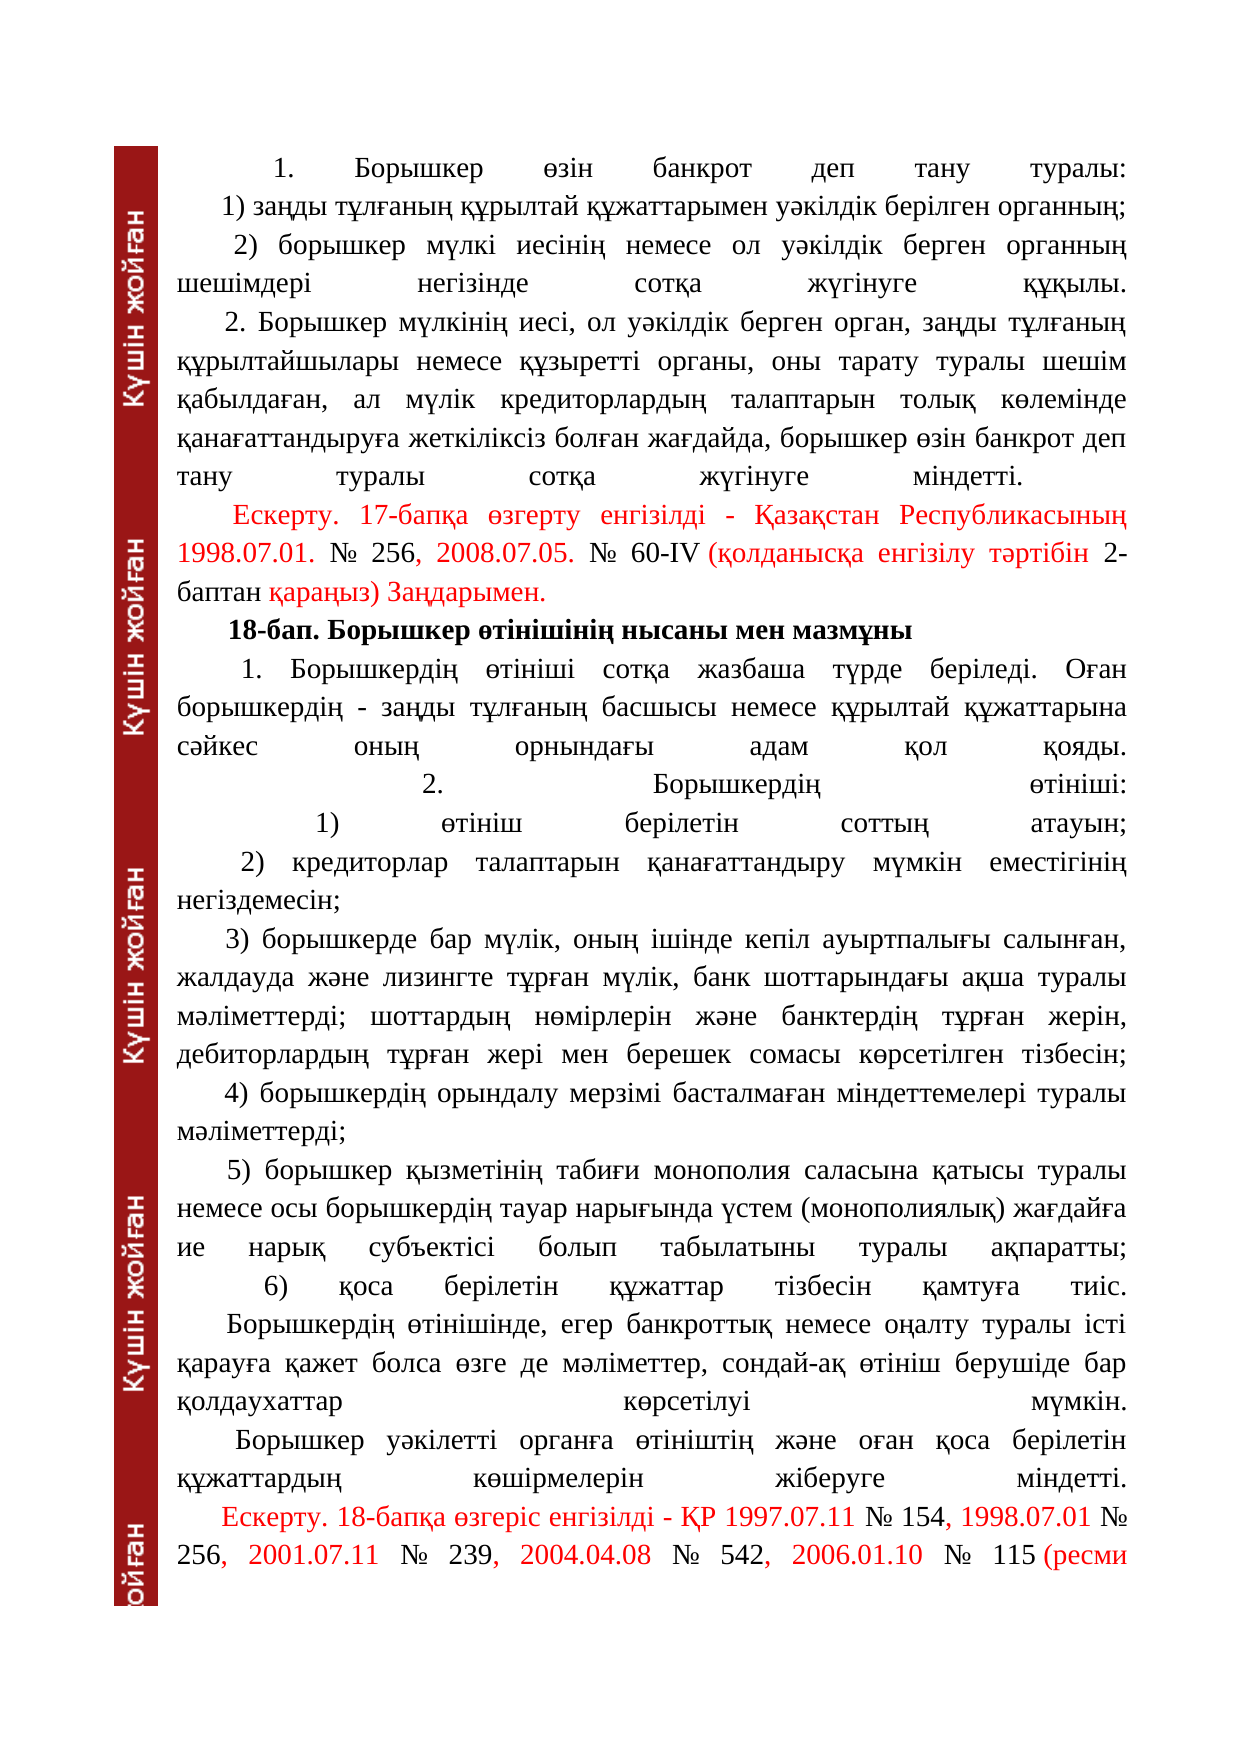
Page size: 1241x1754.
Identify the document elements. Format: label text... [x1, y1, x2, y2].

text 18-бап. Борышкер өтiнiшiнiң нысаны мен мазмұны [112, 612, 1128, 646]
picture [114, 607, 158, 612]
picture [114, 1571, 158, 1606]
picture [114, 646, 158, 651]
text 1. Борышкер өзiн банкрот деп тану туралы: 1) заңды тұлғаның құрылтай құжаттарымен уәкiлдiк берiлген органның; 2) борышкер мүлкi иесiнiң немесе ол уәкiлдiк берген органның шешiмдерi негiзiнде сотқа жүгiнуге құқылы. 2. Борышкер мүлкiнiң иесi, ол уәкiлдiк берген орган, заңды тұлғаның құрылтайшылары немесе құзыреттi органы, оны тарату туралы шешiм қабылдаған, ал мүлiк кредиторлардың талаптарын толық көлемiнде қанағаттандыруға жеткiлiксiз болған жағдайда, борышкер өзiн банкрот деп тану туралы сотқа жүгiнуге мiндеттi. Ескерту. 17-бапқа өзгерту енгізілді - Қазақстан Республикасының 1998.07.01. № 256, 2008.07.05. № 60-IV (қолданысқа енгізілу тәртібін 2-баптан қараңыз) Заңдарымен. [112, 150, 1128, 607]
picture [114, 146, 158, 150]
